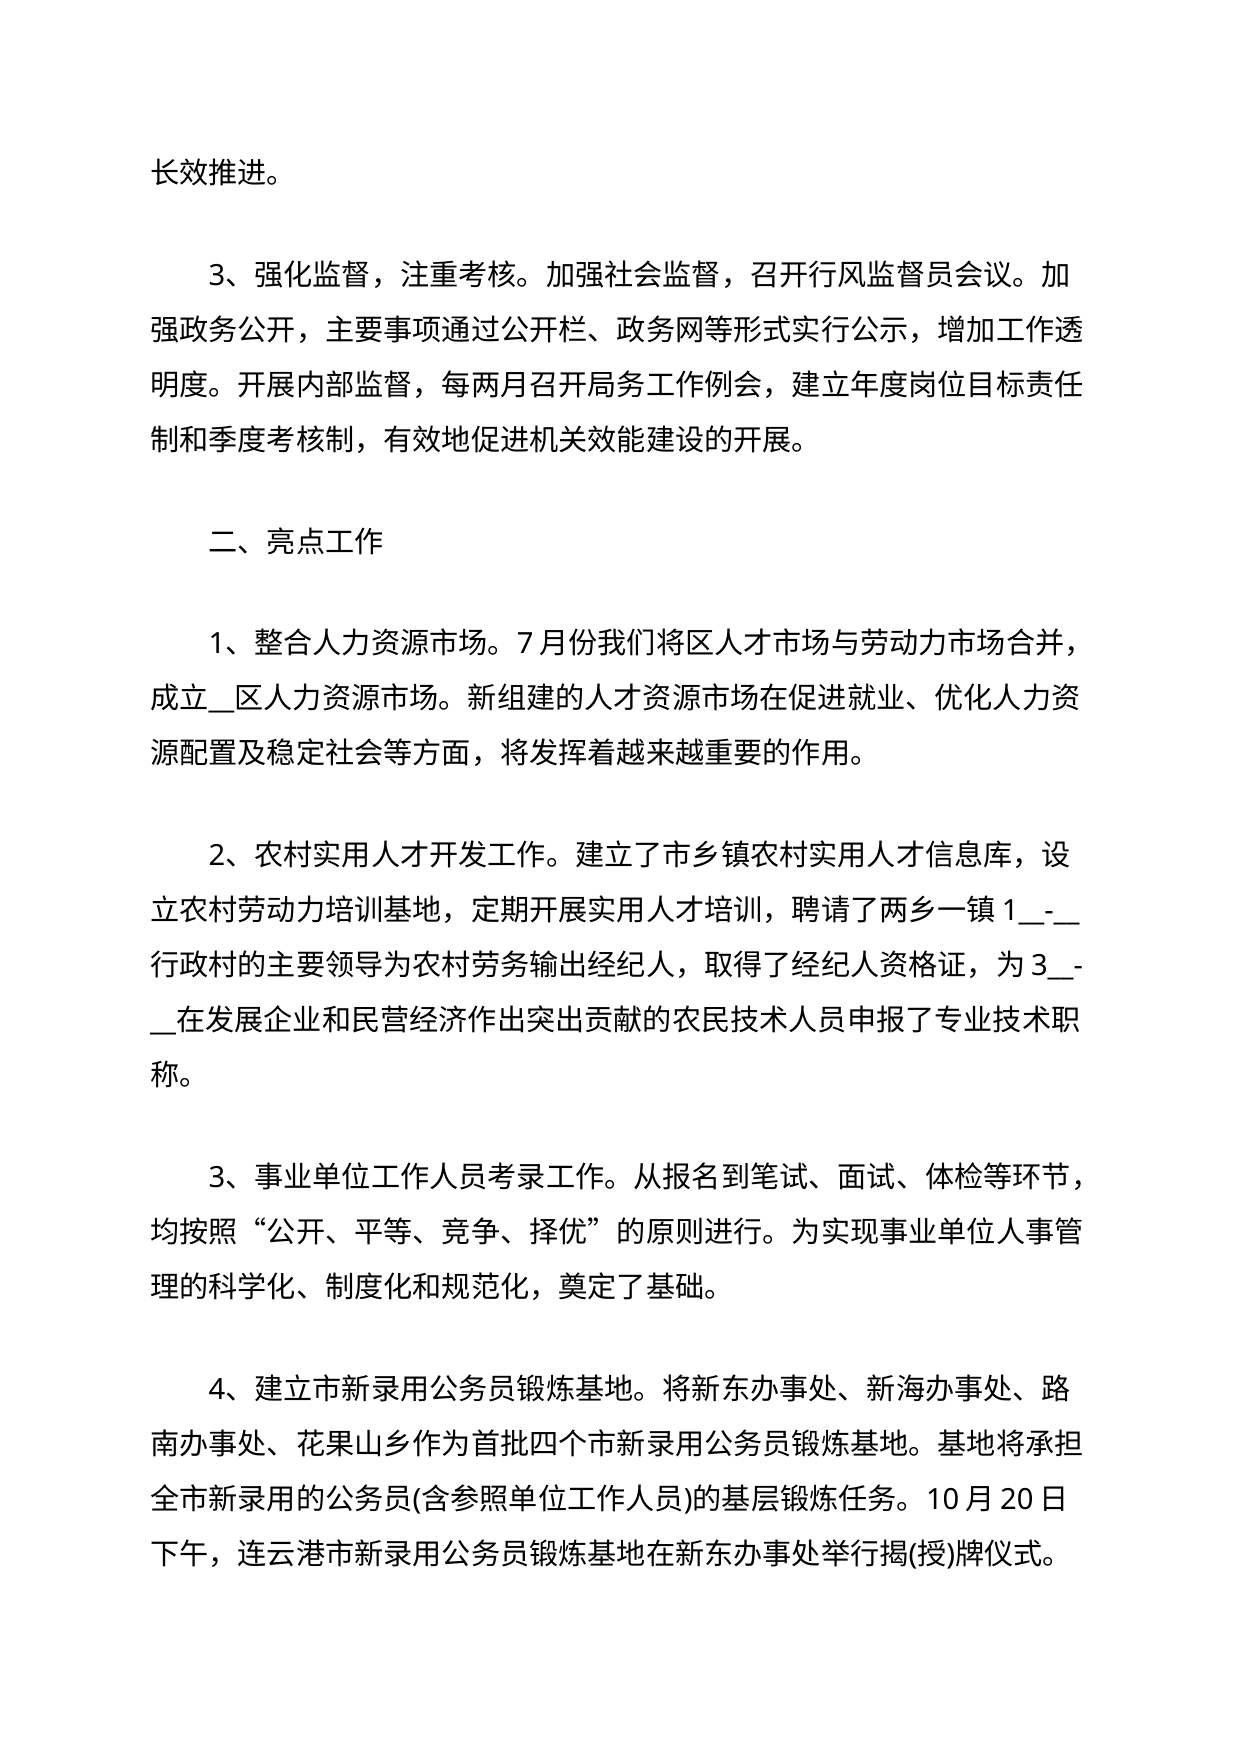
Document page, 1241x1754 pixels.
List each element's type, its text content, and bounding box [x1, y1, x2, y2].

text 4、建立市新录用公务员锻炼基地。将新东办事处、新海办事处、路南办事处、花果山乡作为首批四个市新录用公务员锻炼基地。基地将承担全市新录用的公务员(含参照单位工作人员)的基层锻炼任务。10月20日下午，连云港市新录用公务员锻炼基地在新东办事处举行揭(授)牌仪式。 [150, 1365, 1090, 1573]
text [150, 150, 1090, 192]
text 3、强化监督，注重考核。加强社会监督，召开行风监督员会议。加强政务公开，主要事项通过公开栏、政务网等形式实行公示，增加工作透明度。开展内部监督，每两月召开局务工作例会，建立年度岗位目标责任制和季度考核制，有效地促进机关效能建设的开展。 [150, 252, 1090, 459]
text 3、事业单位工作人员考录工作。从报名到笔试、面试、体检等环节，均按照“公开、平等、竞争、择优”的原则进行。为实现事业单位人事管理的科学化、制度化和规范化，奠定了基础。 [150, 1154, 1090, 1306]
text 二、亮点工作 [150, 518, 1090, 561]
text 2、农村实用人才开发工作。建立了市乡镇农村实用人才信息库，设立农村劳动力培训基地，定期开展实用人才培训，聘请了两乡一镇1__-__行政村的主要领导为农村劳务输出经纪人，取得了经纪人资格证，为3__-__在发展企业和民营经济作出突出贡献的农民技术人员申报了专业技术职称。 [150, 832, 1090, 1094]
text 1、整合人力资源市场。7月份我们将区人才市场与劳动力市场合并，成立__区人力资源市场。新组建的人才资源市场在促进就业、优化人力资源配置及稳定社会等方面，将发挥着越来越重要的作用。 [150, 620, 1090, 772]
